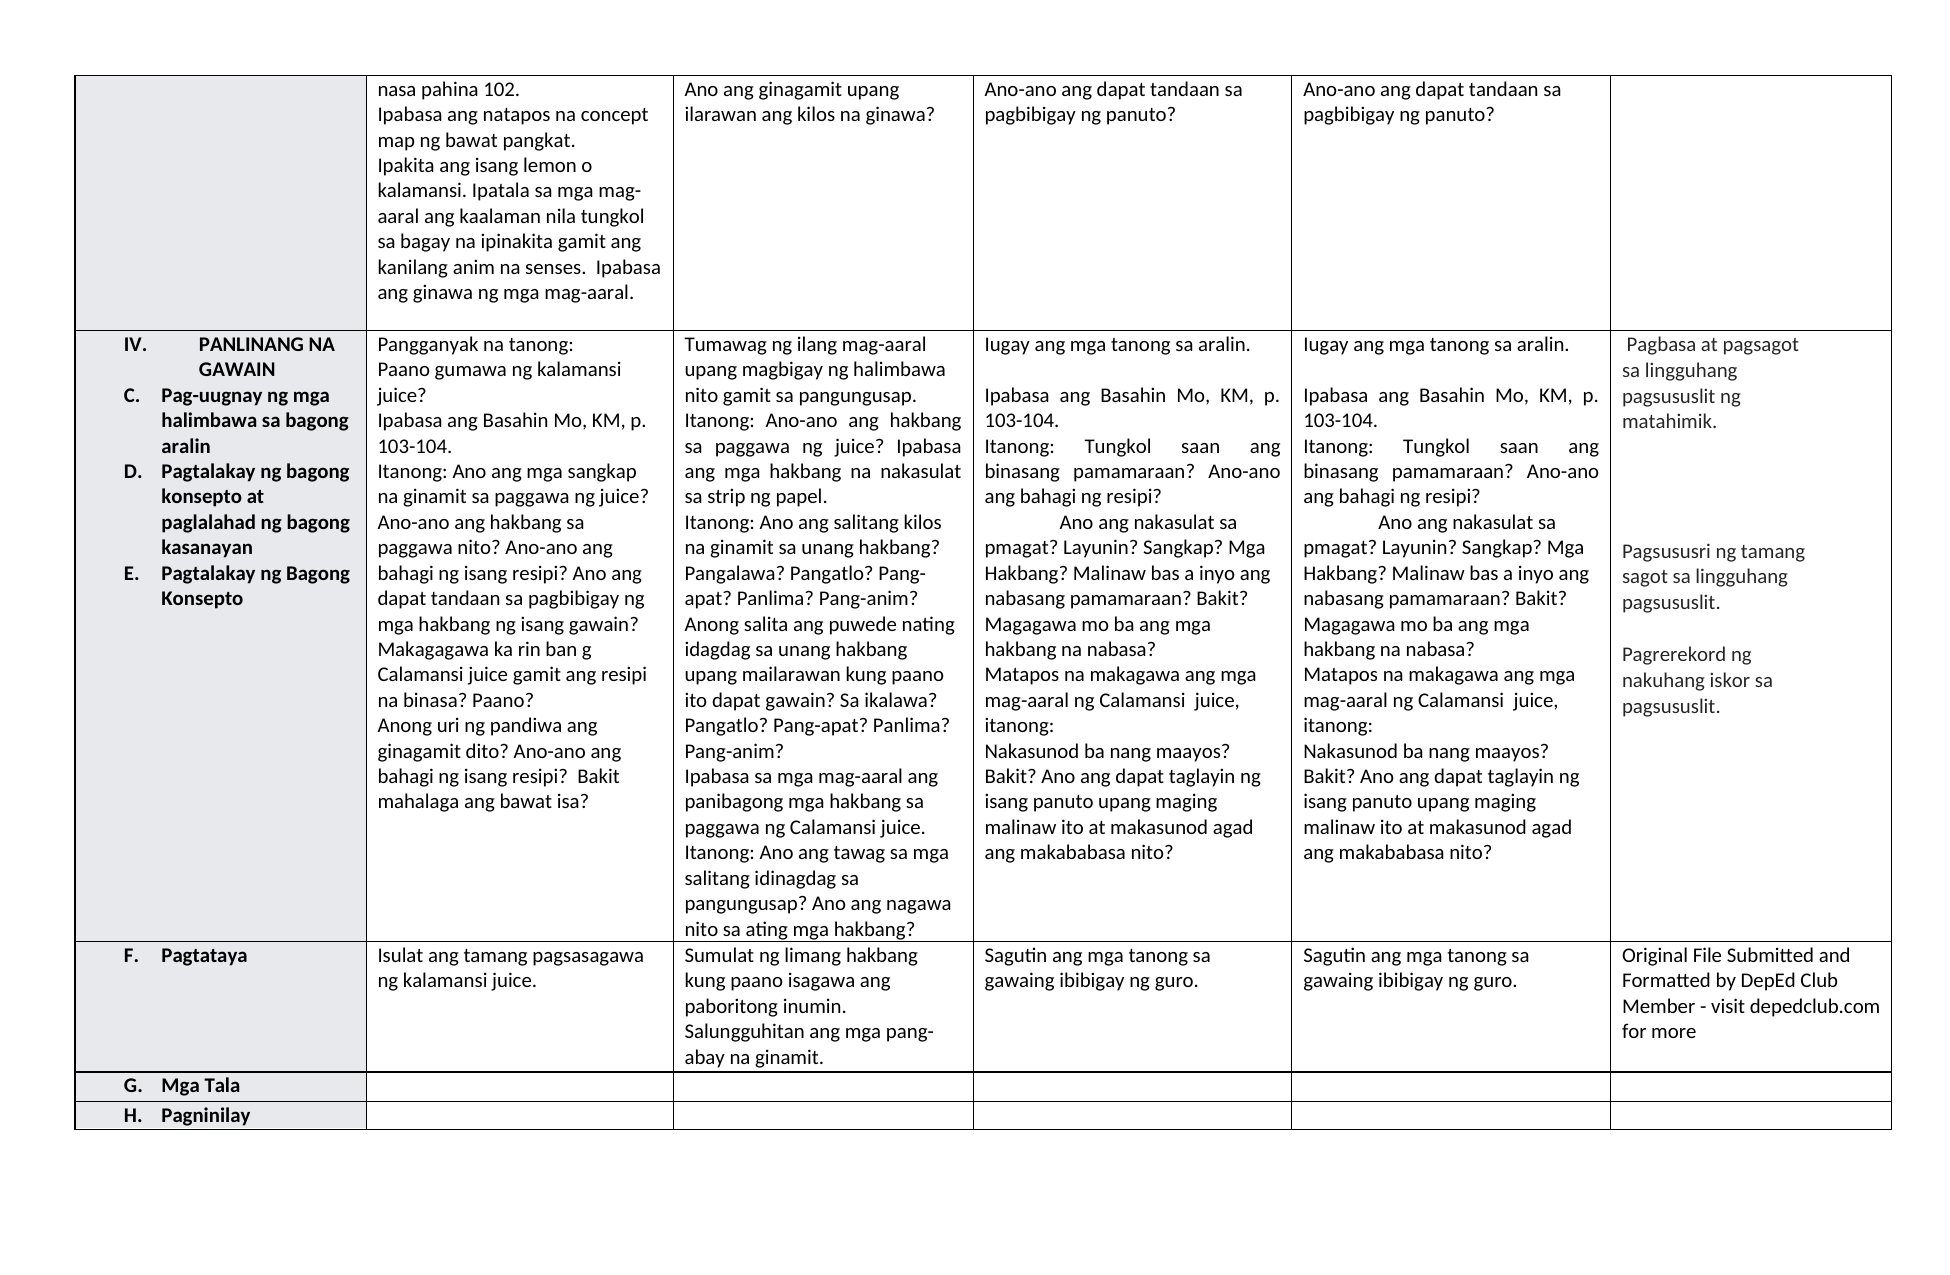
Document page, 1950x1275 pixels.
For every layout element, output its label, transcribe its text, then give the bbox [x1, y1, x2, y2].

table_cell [76, 76, 366, 330]
table_cell PANLINANG NA GAWAIN Pag-uugnay ng mga halimbawa sa bagong aralin Pagtalakay ng bagong konsepto at paglalahad ng bagong kasanayan Pagtalakay ng Bagong Konsepto [76, 331, 366, 941]
table_cell Sumulat ng limang hakbang kung paano isagawa ang paboritong inumin. Salungguhitan ang mga pang-abay na ginamit. [674, 942, 973, 1071]
table_cell Iugay ang mga tanong sa aralin. Ipabasa ang Basahin Mo, KM, p. 103-104. Itanong: Tungkol saan ang binasang pamamaraan? Ano-ano ang bahagi ng resipi? Ano ang nakasulat sa pmagat? Layunin? Sangkap? Mga Hakbang? Malinaw bas a inyo ang nabasang pamamaraan? Bakit? Magagawa mo ba ang mga hakbang na nabasa? Matapos na makagawa ang mga mag-aaral ng Calamansi juice, itanong: Nakasunod ba nang maayos? Bakit? Ano ang dapat taglayin ng isang panuto upang maging malinaw ito at makasunod agad ang makababasa nito? [974, 331, 1291, 941]
table_cell Pangganyak na tanong: Paano gumawa ng kalamansi juice? Ipabasa ang Basahin Mo, KM, p. 103-104. Itanong: Ano ang mga sangkap na ginamit sa paggawa ng juice? Ano-ano ang hakbang sa paggawa nito? Ano-ano ang bahagi ng isang resipi? Ano ang dapat tandaan sa pagbibigay ng mga hakbang ng isang gawain? Makagagawa ka rin ban g Calamansi juice gamit ang resipi na binasa? Paano? Anong uri ng pandiwa ang ginagamit dito? Ano-ano ang bahagi ng isang resipi? Bakit mahalaga ang bawat isa? [367, 331, 673, 941]
table_cell [367, 1102, 673, 1128]
table_cell Mga Tala [76, 1073, 366, 1101]
table_cell Pagninilay [76, 1102, 366, 1128]
table_cell [367, 1073, 673, 1101]
table_cell [674, 1102, 973, 1128]
table_cell Sagutin ang mga tanong sa gawaing ibibigay ng guro. [1292, 942, 1610, 1071]
table_cell [674, 1073, 973, 1101]
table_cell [974, 76, 1291, 330]
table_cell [367, 76, 673, 330]
table_cell Isulat ang tamang pagsasagawa ng kalamansi juice. [367, 942, 673, 1071]
table_cell Original File Submitted and Formatted by DepEd Club Member - visit depedclub.com for more [1611, 942, 1891, 1071]
table_cell [1292, 1102, 1610, 1128]
table_cell Pagbasa at pagsagot sa lingguhang pagsususlit ng matahimik. Pagsususri ng tamang sagot sa lingguhang pagsususlit. Pagrerekord ng nakuhang iskor sa pagsususlit. [1611, 331, 1891, 941]
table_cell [674, 76, 973, 330]
table_cell [1611, 1102, 1891, 1128]
table_cell Iugay ang mga tanong sa aralin. Ipabasa ang Basahin Mo, KM, p. 103-104. Itanong: Tungkol saan ang binasang pamamaraan? Ano-ano ang bahagi ng resipi? Ano ang nakasulat sa pmagat? Layunin? Sangkap? Mga Hakbang? Malinaw bas a inyo ang nabasang pamamaraan? Bakit? Magagawa mo ba ang mga hakbang na nabasa? Matapos na makagawa ang mga mag-aaral ng Calamansi juice, itanong: Nakasunod ba nang maayos? Bakit? Ano ang dapat taglayin ng isang panuto upang maging malinaw ito at makasunod agad ang makababasa nito? [1292, 331, 1610, 941]
table_cell Pagtataya [76, 942, 366, 1071]
table_cell [1292, 1073, 1610, 1101]
table_cell [974, 1073, 1291, 1101]
table_cell Sagutin ang mga tanong sa gawaing ibibigay ng guro. [974, 942, 1291, 1071]
table_cell [1611, 1073, 1891, 1101]
table_cell [974, 1102, 1291, 1128]
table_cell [1611, 76, 1891, 330]
table_cell Tumawag ng ilang mag-aaral upang magbigay ng halimbawa nito gamit sa pangungusap. Itanong: Ano-ano ang hakbang sa paggawa ng juice? Ipabasa ang mga hakbang na nakasulat sa strip ng papel. Itanong: Ano ang salitang kilos na ginamit sa unang hakbang? Pangalawa? Pangatlo? Pang-apat? Panlima? Pang-anim? Anong salita ang puwede nating idagdag sa unang hakbang upang mailarawan kung paano ito dapat gawain? Sa ikalawa? Pangatlo? Pang-apat? Panlima? Pang-anim? Ipabasa sa mga mag-aaral ang panibagong mga hakbang sa paggawa ng Calamansi juice. Itanong: Ano ang tawag sa mga salitang idinagdag sa pangungusap? Ano ang nagawa nito sa ating mga hakbang? [674, 331, 973, 941]
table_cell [1292, 76, 1610, 330]
